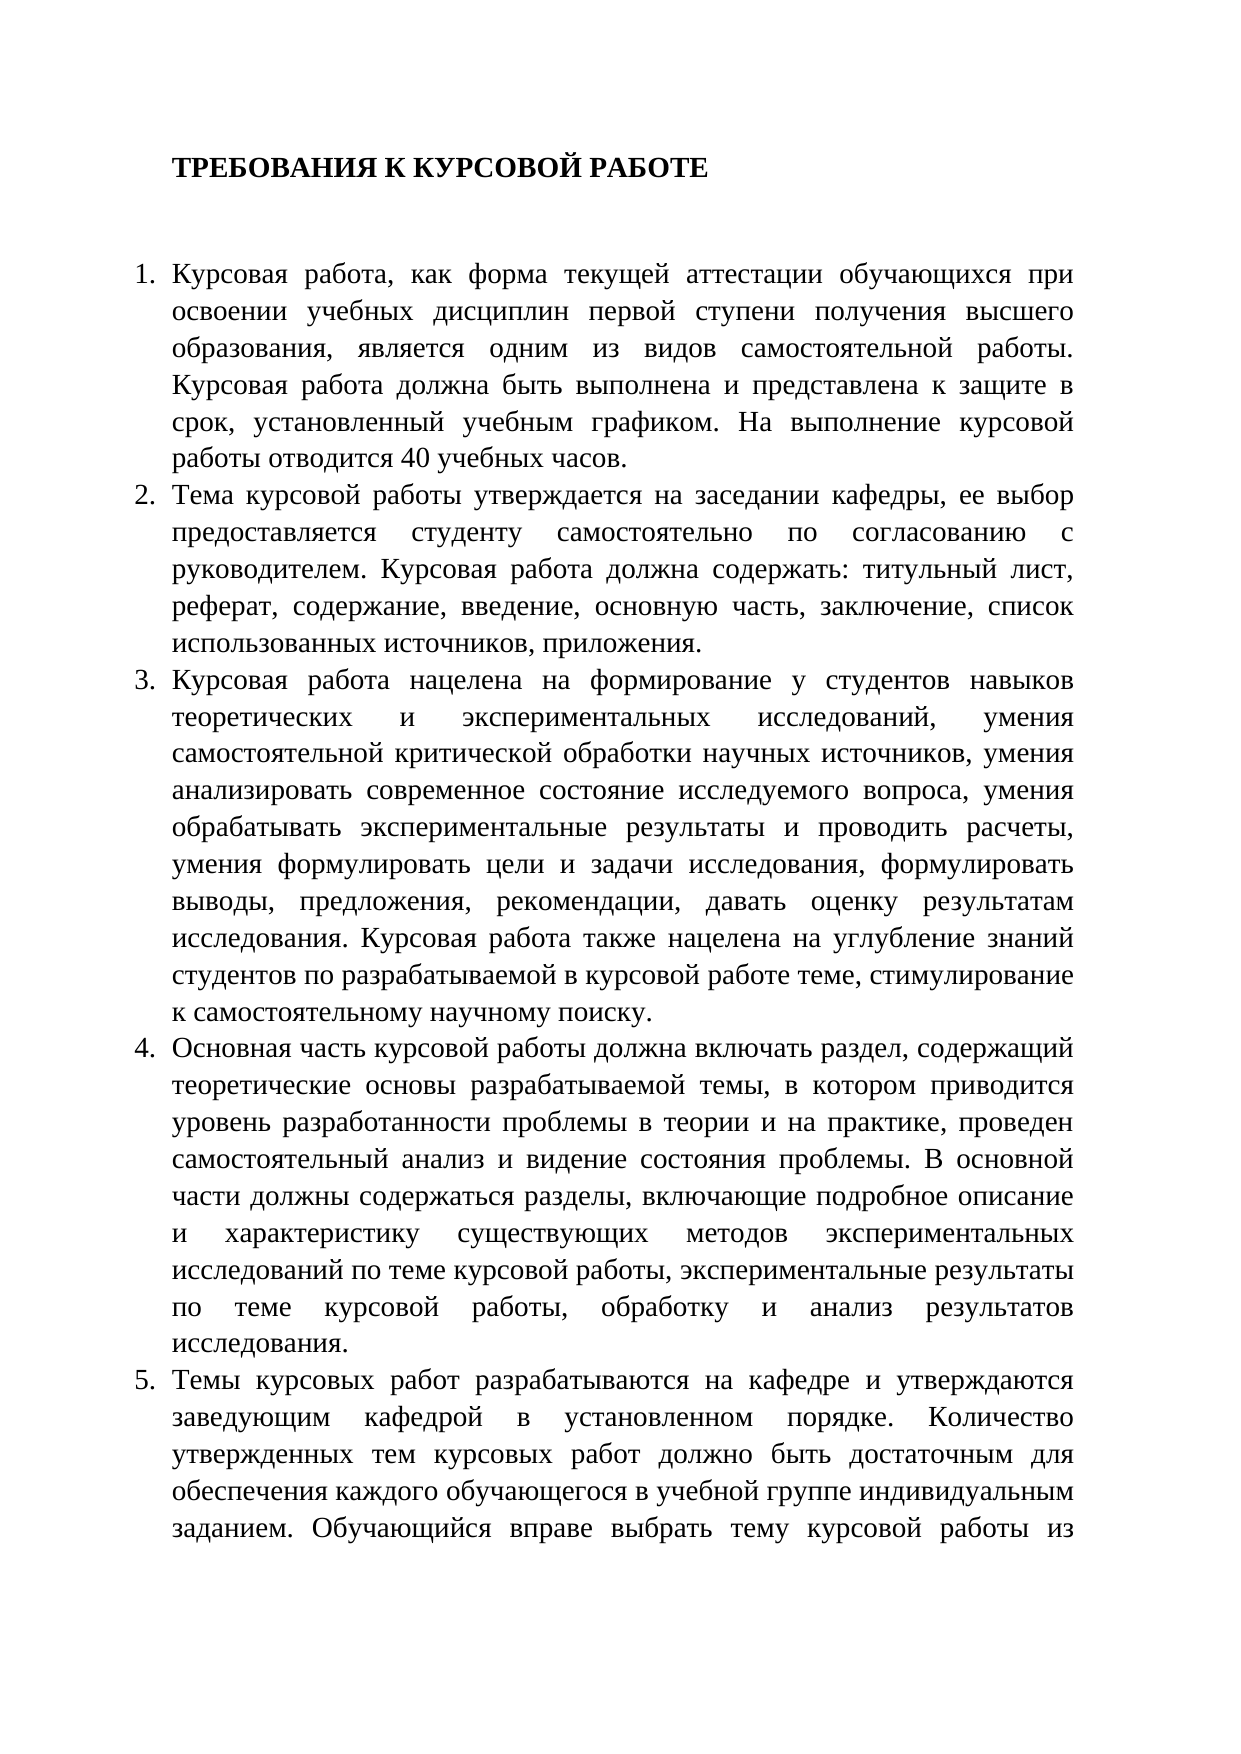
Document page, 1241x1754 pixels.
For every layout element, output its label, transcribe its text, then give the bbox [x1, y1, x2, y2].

list Курсовая работа, как форма текущей аттестации обучающихся при освоении учебных дисциплин первой ступени получения высшего образования, является одним из видов самостоятельной работы. Курсовая работа должна быть выполнена и представлена к защите в срок, установленный учебным графиком. На выполнение курсовой работы отводится 40 учебных часов. [134, 256, 1074, 474]
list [134, 1362, 1074, 1543]
list Курсовая работа нацелена на формирование у студентов навыков теоретических и экспериментальных исследований, умения самостоятельной критической обработки научных источников, умения анализировать современное состояние исследуемого вопроса, умения обрабатывать экспериментальные результаты и проводить расчеты, умения формулировать цели и задачи исследования, формулировать выводы, предложения, рекомендации, давать оценку результатам исследования. Курсовая работа также нацелена на углубление знаний студентов по разрабатываемой в курсовой работе теме, стимулирование к самостоятельному научному поиску. [134, 662, 1074, 1027]
text ТРЕБОВАНИЯ К КУРСОВОЙ РАБОТЕ [172, 150, 1074, 183]
list Основная часть курсовой работы должна включать раздел, содержащий теоретические основы разрабатываемой темы, в котором приводится уровень разработанности проблемы в теории и на практике, проведен самостоятельный анализ и видение состояния проблемы. В основной части должны содержаться разделы, включающие подробное описание и характеристику существующих методов экспериментальных исследований по теме курсовой работы, экспериментальные результаты по теме курсовой работы, обработку и анализ результатов исследования. [134, 1031, 1074, 1359]
list Тема курсовой работы утверждается на заседании кафедры, ее выбор предоставляется студенту самостоятельно по согласованию с руководителем. Курсовая работа должна содержать: титульный лист, реферат, содержание, введение, основную часть, заключение, список использованных источников, приложения. [134, 477, 1074, 658]
